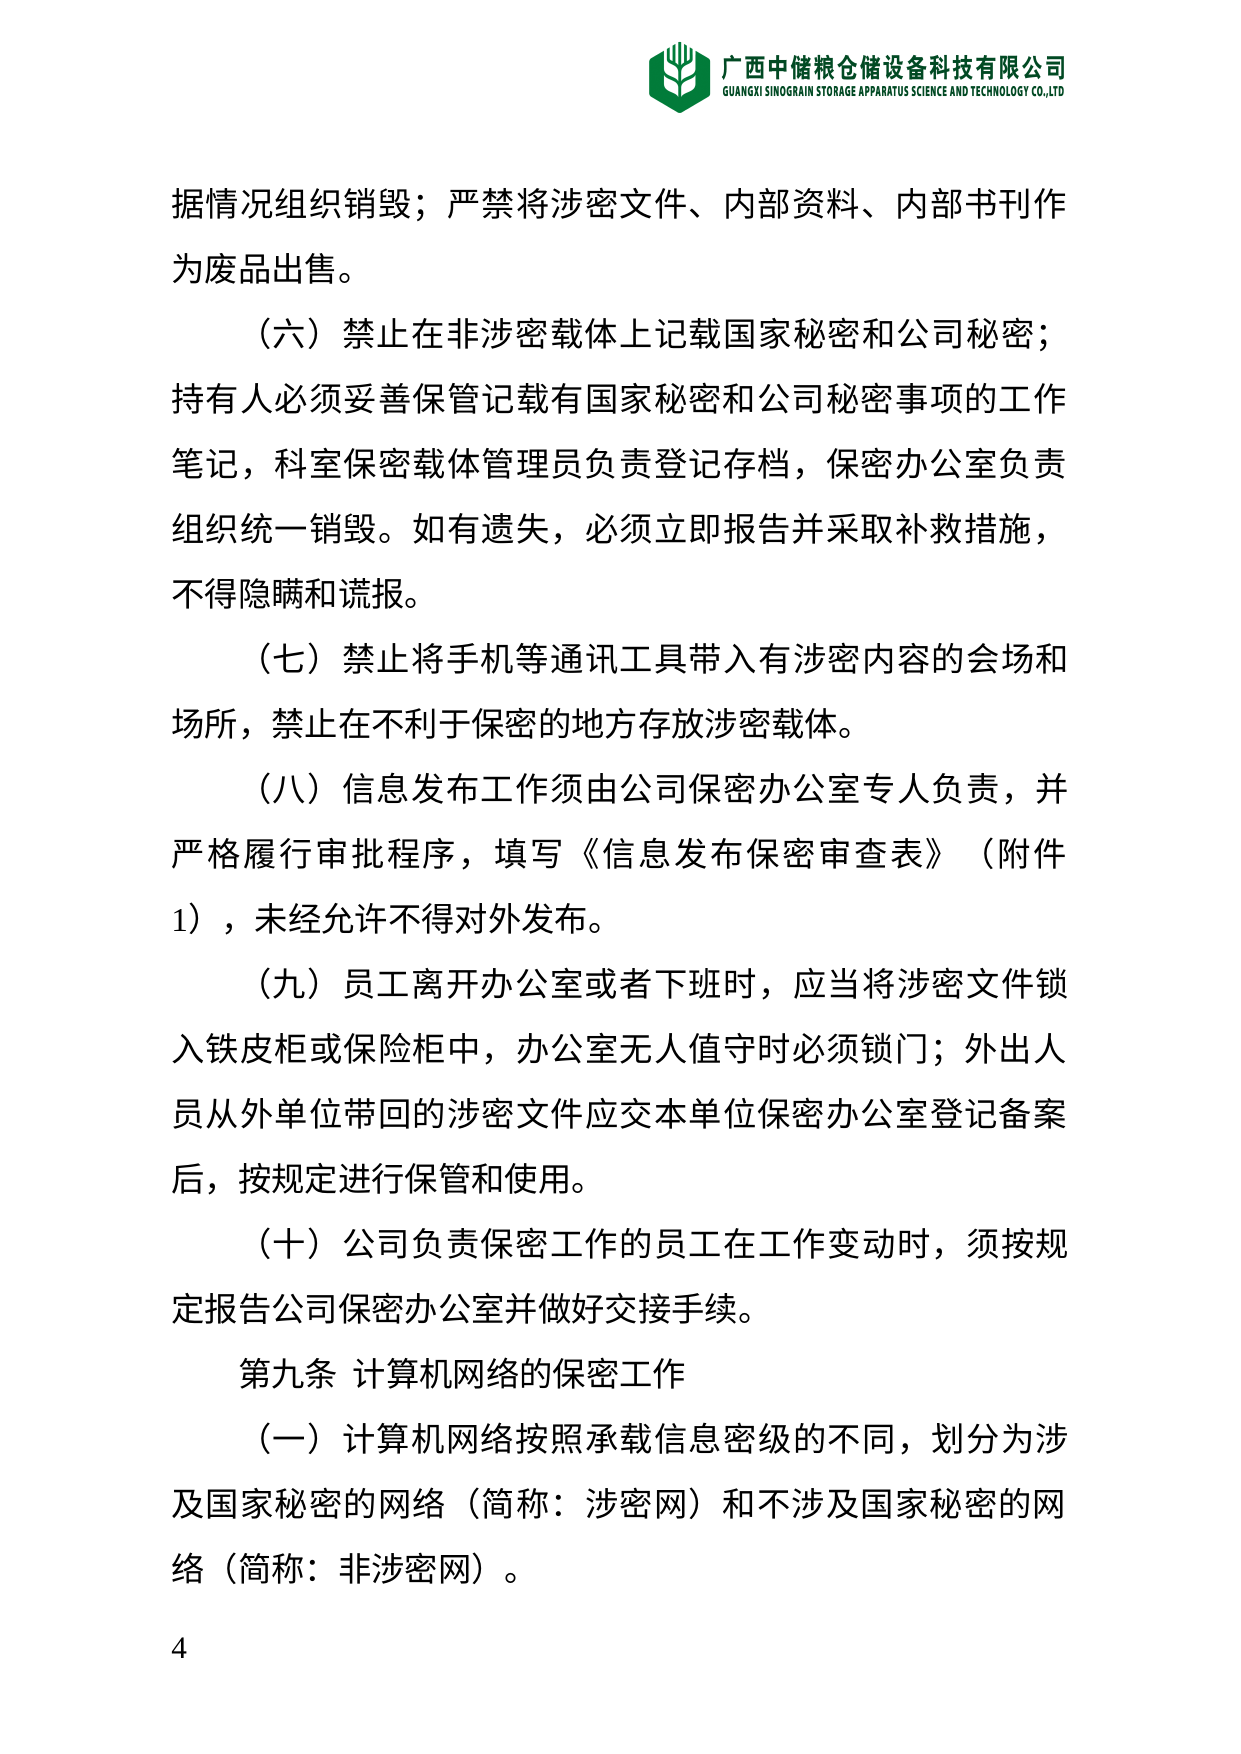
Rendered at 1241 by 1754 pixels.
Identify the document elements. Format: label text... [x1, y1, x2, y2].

text （十）公司负责保密工作的员工在工作变动时，须按规定报告公司保密办公室并做好交接手续。 [171, 1209, 1069, 1339]
picture [611, 0, 1075, 151]
text 第九条 计算机网络的保密工作 [171, 1339, 1069, 1404]
text （五）各类文件须按有关要求每年进行整理归档，并根据情况组织销毁；严禁将涉密文件、内部资料、内部书刊作为废品出售。 [171, 169, 1069, 299]
text （六）禁止在非涉密载体上记载国家秘密和公司秘密；持有人必须妥善保管记载有国家秘密和公司秘密事项的工作笔记，科室保密载体管理员负责登记存档，保密办公室负责组织统一销毁。如有遗失，必须立即报告并采取补救措施，不得隐瞒和谎报。 [171, 299, 1069, 624]
text （八）信息发布工作须由公司保密办公室专人负责，并严格履行审批程序，填写《信息发布保密审查表》（附件1），未经允许不得对外发布。 [171, 754, 1069, 949]
text （九）员工离开办公室或者下班时，应当将涉密文件锁入铁皮柜或保险柜中，办公室无人值守时必须锁门；外出人员从外单位带回的涉密文件应交本单位保密办公室登记备案后，按规定进行保管和使用。 [171, 949, 1069, 1209]
text （七）禁止将手机等通讯工具带入有涉密内容的会场和场所，禁止在不利于保密的地方存放涉密载体。 [171, 624, 1069, 754]
text （一）计算机网络按照承载信息密级的不同，划分为涉及国家秘密的网络（简称：涉密网）和不涉及国家秘密的网络（简称：非涉密网）。 [171, 1404, 1069, 1599]
